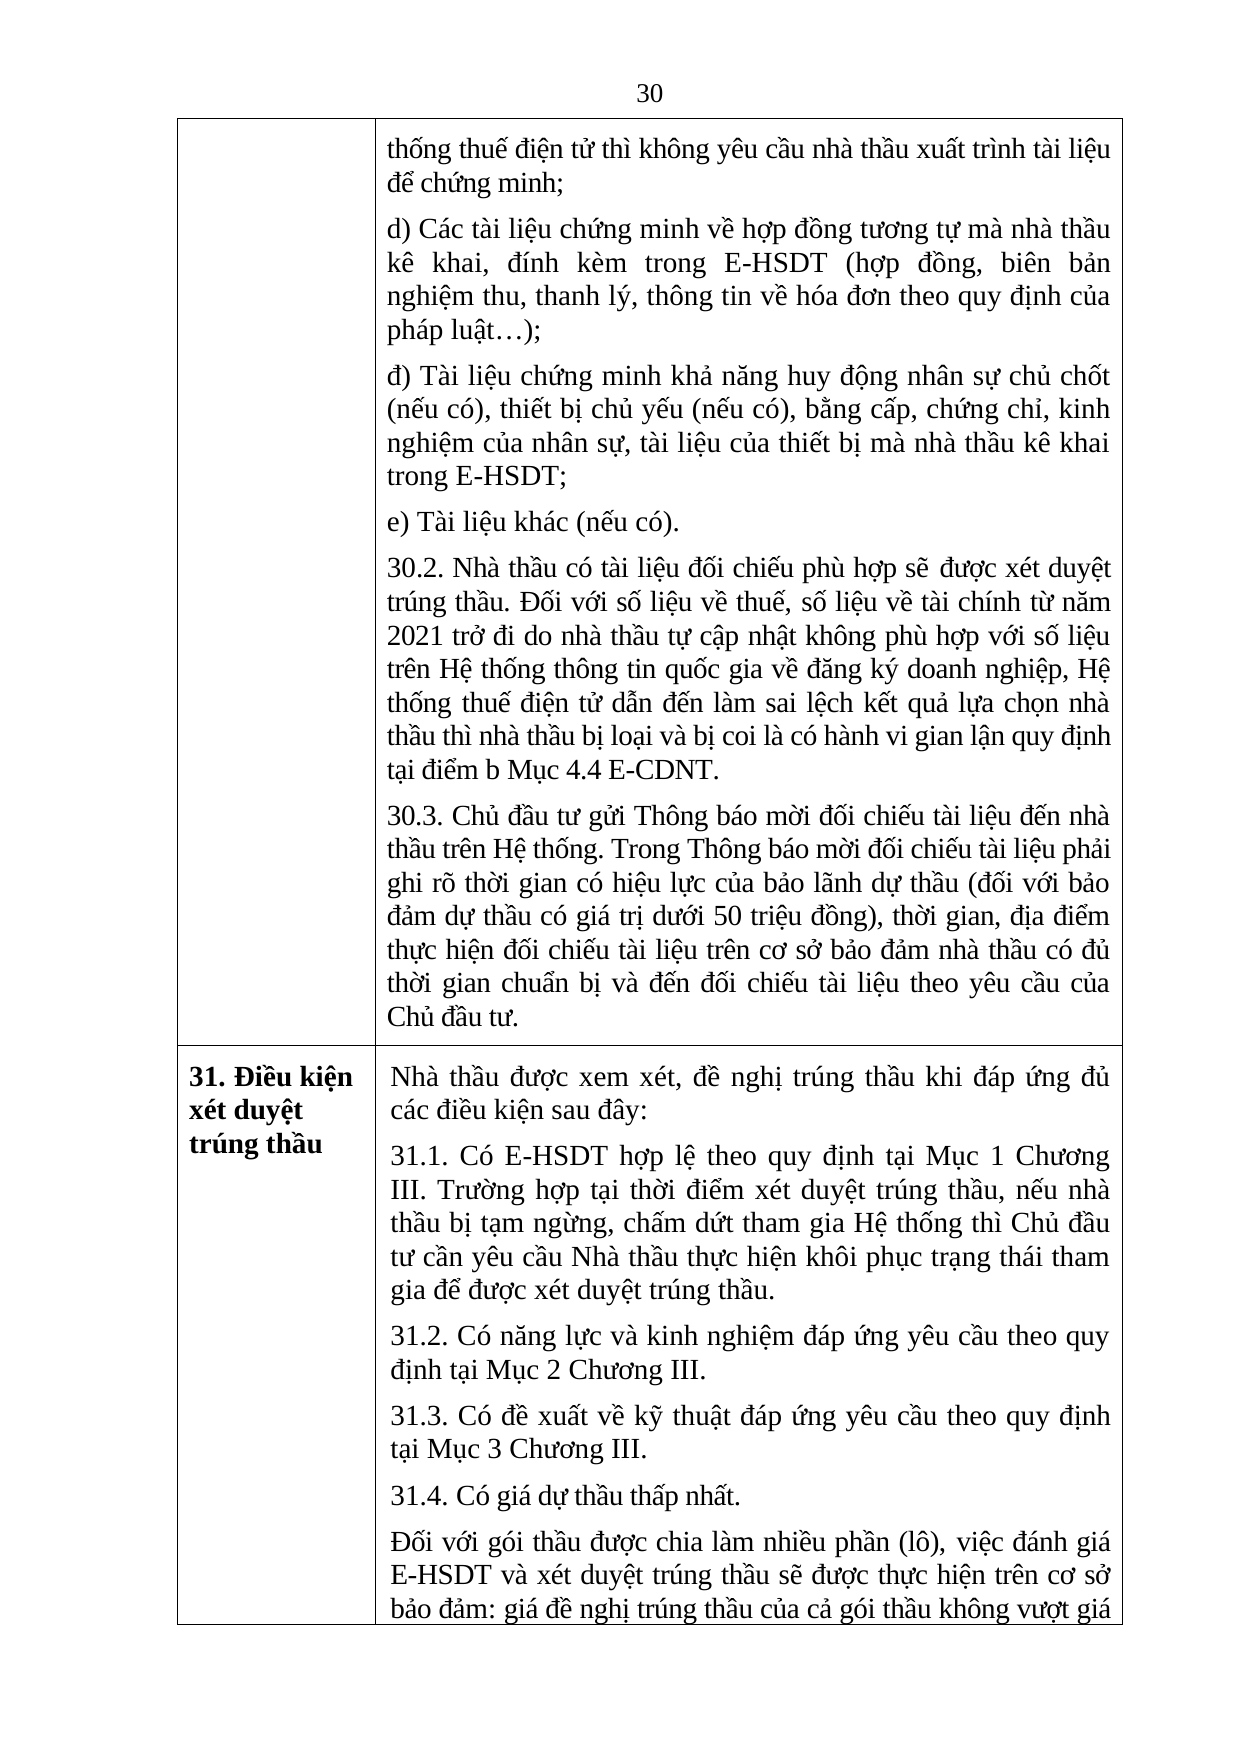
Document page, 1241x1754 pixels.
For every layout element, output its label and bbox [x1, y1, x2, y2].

table_cell [376, 119, 1122, 1045]
table_cell [376, 1046, 1122, 1624]
table_cell [178, 1046, 375, 1624]
table_cell [178, 119, 375, 1045]
